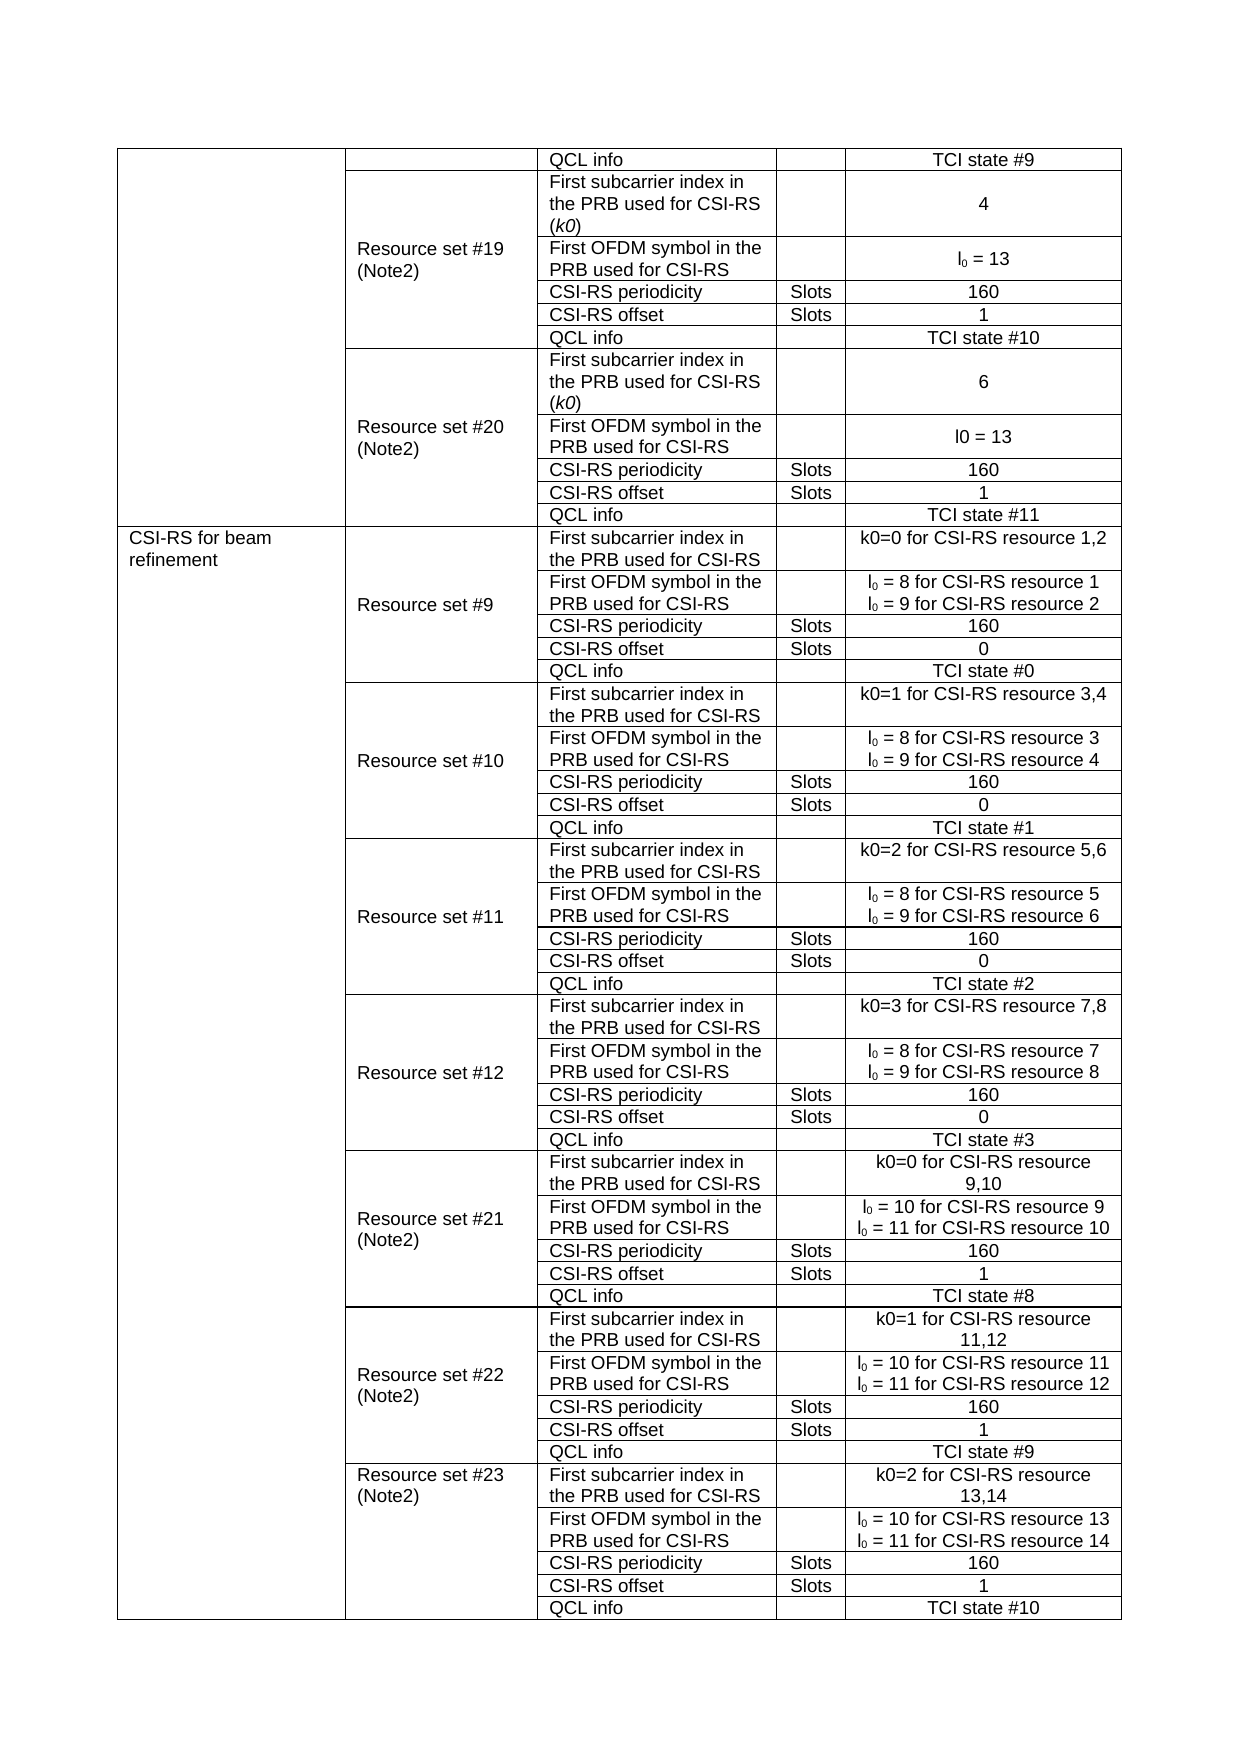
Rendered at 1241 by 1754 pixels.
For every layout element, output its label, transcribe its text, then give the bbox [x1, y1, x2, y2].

table_cell QCL info [538, 1441, 776, 1463]
table_cell QCL info [538, 504, 776, 526]
table_cell Slots [777, 1552, 845, 1573]
table_cell First OFDM symbol in the PRB used for CSI-RS [538, 1196, 776, 1239]
table_cell CSI-RS periodicity [538, 459, 776, 481]
table_cell 160 [846, 281, 1121, 303]
table_cell Resource set #22 (Note2) [346, 1308, 537, 1463]
table_cell k0=0 for CSI-RS resource 9,10 [846, 1151, 1121, 1194]
table_cell TCI state #1 [846, 816, 1121, 838]
table_cell CSI-RS periodicity [538, 1396, 776, 1417]
table_cell TCI state #8 [846, 1285, 1121, 1306]
table_cell TCI state #10 [846, 326, 1121, 348]
table_cell 160 [846, 1240, 1121, 1261]
table_cell Slots [777, 638, 845, 659]
table_cell [777, 1039, 845, 1082]
table_cell CSI-RS periodicity [538, 1552, 776, 1573]
table_cell [777, 995, 845, 1038]
table_cell CSI-RS periodicity [538, 615, 776, 637]
table_cell k0=3 for CSI-RS resource 7,8 [846, 995, 1121, 1038]
table_cell [777, 415, 845, 458]
table_cell [777, 683, 845, 726]
table_cell [777, 816, 845, 838]
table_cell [538, 237, 776, 280]
table_cell Resource set #23 (Note2) [346, 1464, 537, 1619]
table_cell 160 [846, 615, 1121, 637]
table_cell First OFDM symbol in the PRB used for CSI-RS [538, 727, 776, 770]
table_cell [777, 1129, 845, 1150]
table_cell First OFDM symbol in the PRB used for CSI-RS [538, 1352, 776, 1395]
table_cell CSI-RS offset [538, 638, 776, 659]
table_cell [777, 504, 845, 526]
table_cell k0=2 for CSI-RS resource 5,6 [846, 839, 1121, 882]
table_cell CSI-RS for beam refinement [118, 527, 345, 1619]
table_cell First OFDM symbol in the PRB used for CSI-RS [538, 571, 776, 614]
table_cell 160 [846, 1552, 1121, 1573]
table_cell k0=2 for CSI-RS resource 13,14 [846, 1464, 1121, 1507]
table_cell l0 = 13 [846, 415, 1121, 458]
table_cell QCL info [538, 149, 776, 170]
table_cell Resource set #19 (Note2) [346, 171, 537, 348]
table_cell [777, 1464, 845, 1507]
table_cell CSI-RS periodicity [538, 1240, 776, 1261]
table_cell [777, 527, 845, 570]
table_cell CSI-RS offset [538, 482, 776, 503]
table_cell 160 [846, 1084, 1121, 1105]
table_cell [777, 1352, 845, 1395]
table_cell [777, 973, 845, 994]
table_cell [777, 660, 845, 682]
table_cell TCI state #10 [846, 1597, 1121, 1619]
table_cell TCI state #11 [846, 504, 1121, 526]
table_cell 160 [846, 928, 1121, 949]
table_cell First subcarrier index in the PRB used for CSI-RS [538, 1464, 776, 1507]
table_cell Resource set #11 [346, 839, 537, 994]
table_cell Resource set #21 (Note2) [346, 1151, 537, 1306]
table_cell Resource set #12 [346, 995, 537, 1150]
table_cell [777, 1151, 845, 1194]
table_cell [777, 171, 845, 236]
table_cell CSI-RS periodicity [538, 281, 776, 303]
table_cell Slots [777, 794, 845, 815]
table_cell [777, 149, 845, 170]
table_cell Slots [777, 1419, 845, 1440]
table_cell 4 [846, 171, 1121, 236]
table_cell [777, 1441, 845, 1463]
table_cell First subcarrier index in the PRB used for CSI-RS [538, 1308, 776, 1351]
table_cell l0 = 8 for CSI-RS resource 1 l0 = 9 for CSI-RS resource 2 [846, 571, 1121, 614]
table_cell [538, 1508, 776, 1551]
table_cell CSI-RS offset [538, 950, 776, 972]
table_cell CSI-RS offset [538, 1262, 776, 1284]
table_cell First OFDM symbol in the PRB used for CSI-RS [538, 1039, 776, 1082]
table_cell QCL info [538, 1129, 776, 1150]
table_cell k0=1 for CSI-RS resource 11,12 [846, 1308, 1121, 1351]
table_cell l0 = 8 for CSI-RS resource 3 l0 = 9 for CSI-RS resource 4 [846, 727, 1121, 770]
table_cell 160 [846, 1396, 1121, 1417]
table_cell Resource set #9 [346, 527, 537, 682]
table_cell Slots [777, 1262, 845, 1284]
table_cell 0 [846, 794, 1121, 815]
table_cell QCL info [538, 816, 776, 838]
table_cell 160 [846, 459, 1121, 481]
table_cell CSI-RS periodicity [538, 928, 776, 949]
table_cell 1 [846, 482, 1121, 503]
table_cell [777, 883, 845, 926]
table_cell First subcarrier index in the PRB used for CSI-RS (k0) [538, 349, 776, 414]
table_cell QCL info [538, 660, 776, 682]
table_cell [777, 326, 845, 348]
table_cell l0 = 10 for CSI-RS resource 11 l0 = 11 for CSI-RS resource 12 [846, 1352, 1121, 1395]
table_cell [777, 1285, 845, 1306]
table_cell Slots [777, 482, 845, 503]
table_cell Slots [777, 1575, 845, 1596]
table_cell TCI state #3 [846, 1129, 1121, 1150]
table_cell [777, 1508, 845, 1551]
table_cell Slots [777, 1396, 845, 1417]
table_cell CSI-RS offset [538, 1419, 776, 1440]
table_cell [777, 1308, 845, 1351]
table_cell [777, 571, 845, 614]
table_cell QCL info [538, 1285, 776, 1306]
table_cell CSI-RS offset [538, 794, 776, 815]
table_cell First OFDM symbol in the PRB used for CSI-RS [538, 415, 776, 458]
table_cell k0=1 for CSI-RS resource 3,4 [846, 683, 1121, 726]
table_cell First subcarrier index in the PRB used for CSI-RS [538, 683, 776, 726]
table_cell Slots [777, 1084, 845, 1105]
table_cell CSI-RS offset [538, 304, 776, 325]
table_cell k0=0 for CSI-RS resource 1,2 [846, 527, 1121, 570]
table_cell 1 [846, 1419, 1121, 1440]
table_cell Resource set #20 (Note2) [346, 349, 537, 526]
table_cell TCI state #9 [846, 1441, 1121, 1463]
table_cell CSI-RS offset [538, 1106, 776, 1128]
table_cell Slots [777, 928, 845, 949]
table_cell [538, 171, 776, 236]
table_cell [777, 349, 845, 414]
table_cell Slots [777, 950, 845, 972]
table_cell Slots [777, 771, 845, 793]
table_cell Slots [777, 281, 845, 303]
table_cell l0 = 8 for CSI-RS resource 5 l0 = 9 for CSI-RS resource 6 [846, 883, 1121, 926]
table_cell Slots [777, 1106, 845, 1128]
table_cell CSI-RS offset [538, 1575, 776, 1596]
table_cell Resource set #10 [346, 683, 537, 838]
table_cell CSI-RS periodicity [538, 771, 776, 793]
table_cell [777, 1597, 845, 1619]
table_cell l0 = 13 [846, 237, 1121, 280]
table_cell First subcarrier index in the PRB used for CSI-RS [538, 1151, 776, 1194]
table_cell TCI state #0 [846, 660, 1121, 682]
table_cell Slots [777, 304, 845, 325]
table_cell QCL info [538, 973, 776, 994]
table_cell First subcarrier index in the PRB used for CSI-RS [538, 839, 776, 882]
table_cell [777, 727, 845, 770]
table_cell l0 = 10 for CSI-RS resource 9 l0 = 11 for CSI-RS resource 10 [846, 1196, 1121, 1239]
table_cell CSI-RS periodicity [538, 1084, 776, 1105]
table_cell 160 [846, 771, 1121, 793]
table_cell First subcarrier index in the PRB used for CSI-RS [538, 995, 776, 1038]
table_cell First OFDM symbol in the PRB used for CSI-RS [538, 883, 776, 926]
table_cell Slots [777, 1240, 845, 1261]
table_cell QCL info [538, 1597, 776, 1619]
table_cell [777, 237, 845, 280]
table_cell TCI state #9 [846, 149, 1121, 170]
table_cell 0 [846, 950, 1121, 972]
table_cell 1 [846, 304, 1121, 325]
table_cell QCL info [538, 326, 776, 348]
table_cell 0 [846, 1106, 1121, 1128]
table_cell 0 [846, 638, 1121, 659]
table_cell 1 [846, 1575, 1121, 1596]
table_cell TCI state #2 [846, 973, 1121, 994]
table_cell [777, 839, 845, 882]
table_cell Slots [777, 615, 845, 637]
table_cell 6 [846, 349, 1121, 414]
table_cell l0 = 10 for CSI-RS resource 13 l0 = 11 for CSI-RS resource 14 [846, 1508, 1121, 1551]
table_cell 1 [846, 1262, 1121, 1284]
table_cell First subcarrier index in the PRB used for CSI-RS [538, 527, 776, 570]
table_cell Slots [777, 459, 845, 481]
table_cell [777, 1196, 845, 1239]
table_cell l0 = 8 for CSI-RS resource 7 l0 = 9 for CSI-RS resource 8 [846, 1039, 1121, 1082]
